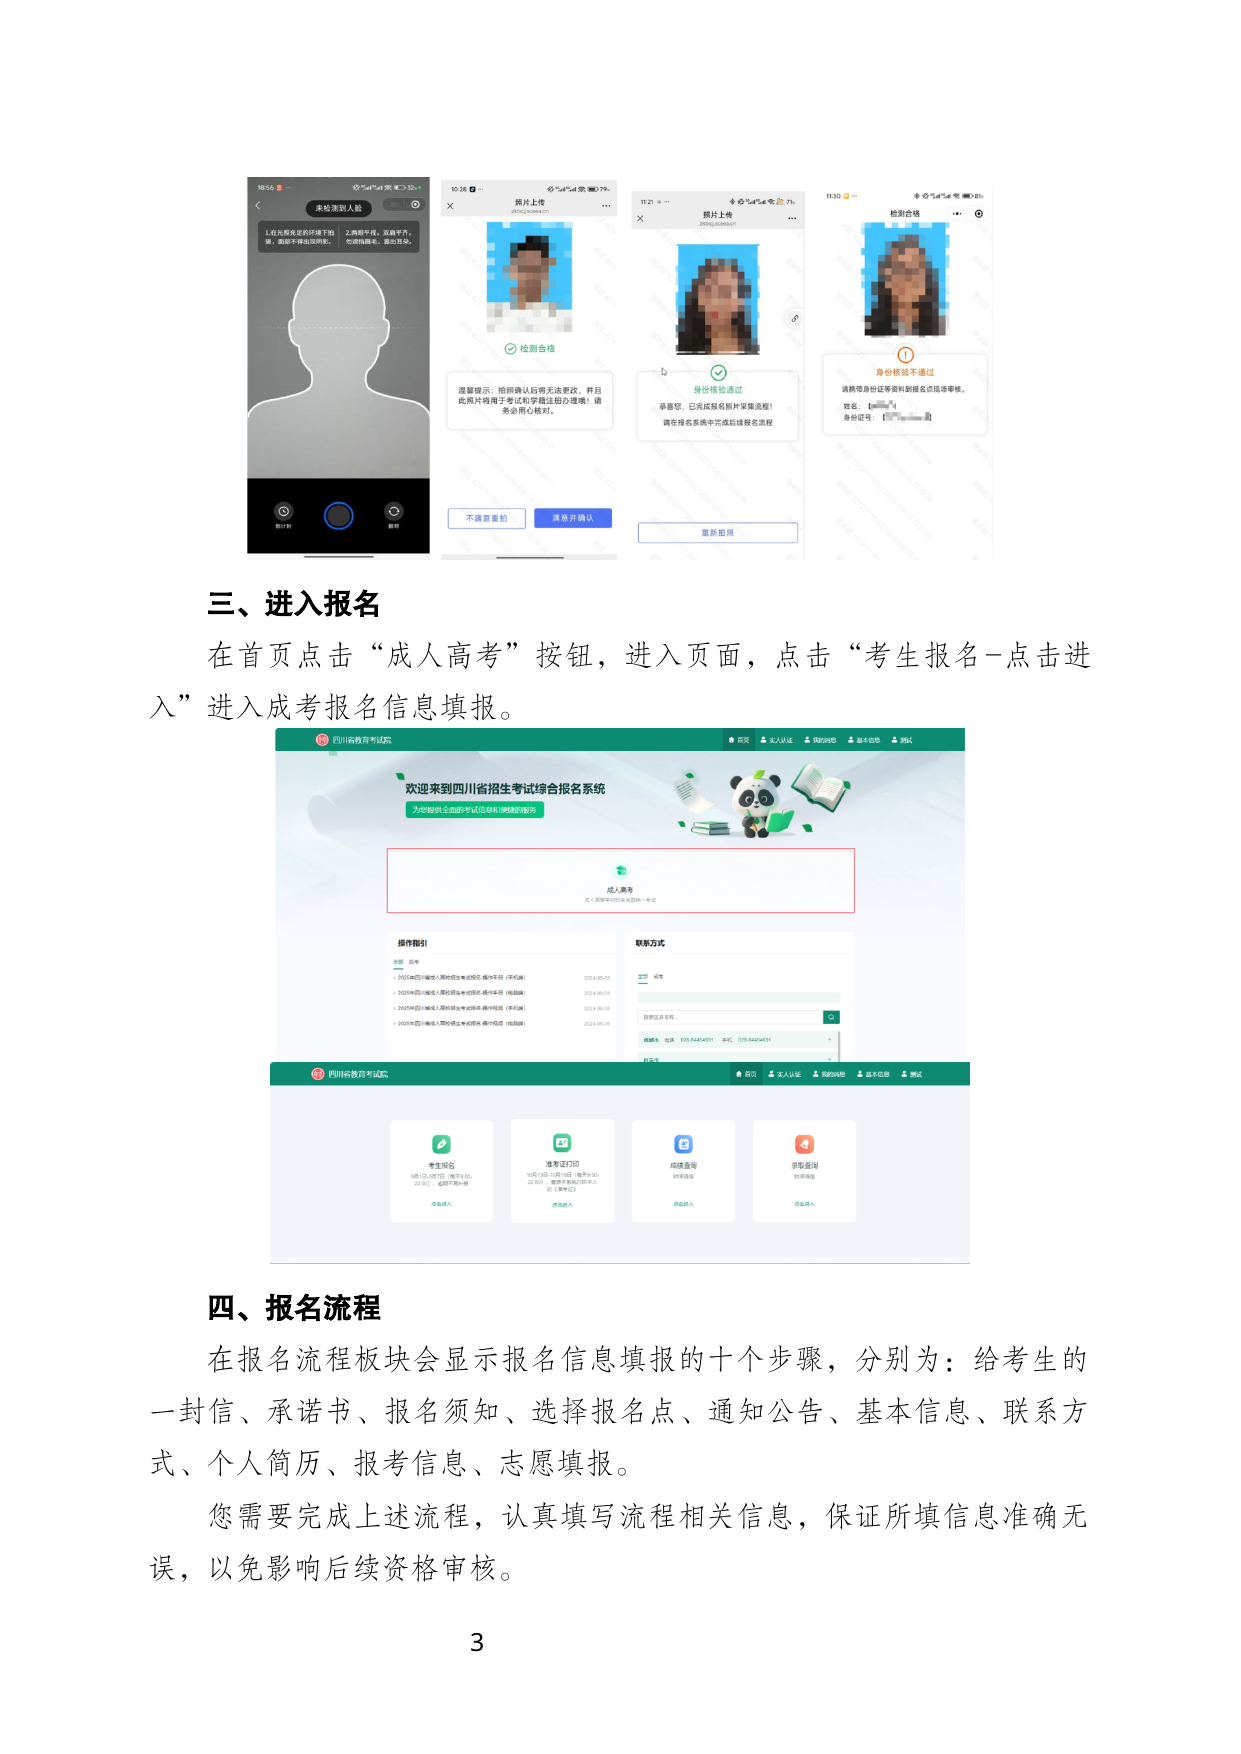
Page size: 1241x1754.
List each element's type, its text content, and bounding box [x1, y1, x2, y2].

picture [441, 180, 618, 560]
picture [818, 189, 993, 560]
picture [628, 188, 808, 560]
text 您需要完成上述流程，认真填写流程相关信息，保证所填信息准确无误，以免影响后续资格审核。 [148, 1484, 1092, 1588]
picture [270, 728, 970, 1264]
text 四、报名流程 [148, 1276, 1092, 1328]
text 在首页点击“成人高考”按钮，进入页面，点击“考生报名-点击进入”进入成考报名信息填报。 [148, 624, 1092, 728]
text 在报名流程板块会显示报名信息填报的十个步骤，分别为：给考生的一封信、承诺书、报名须知、选择报名点、通知公告、基本信息、联系方式、个人简历、报考信息、志愿填报。 [148, 1328, 1092, 1484]
text 三、进入报名 [148, 572, 1092, 624]
picture [247, 177, 430, 560]
